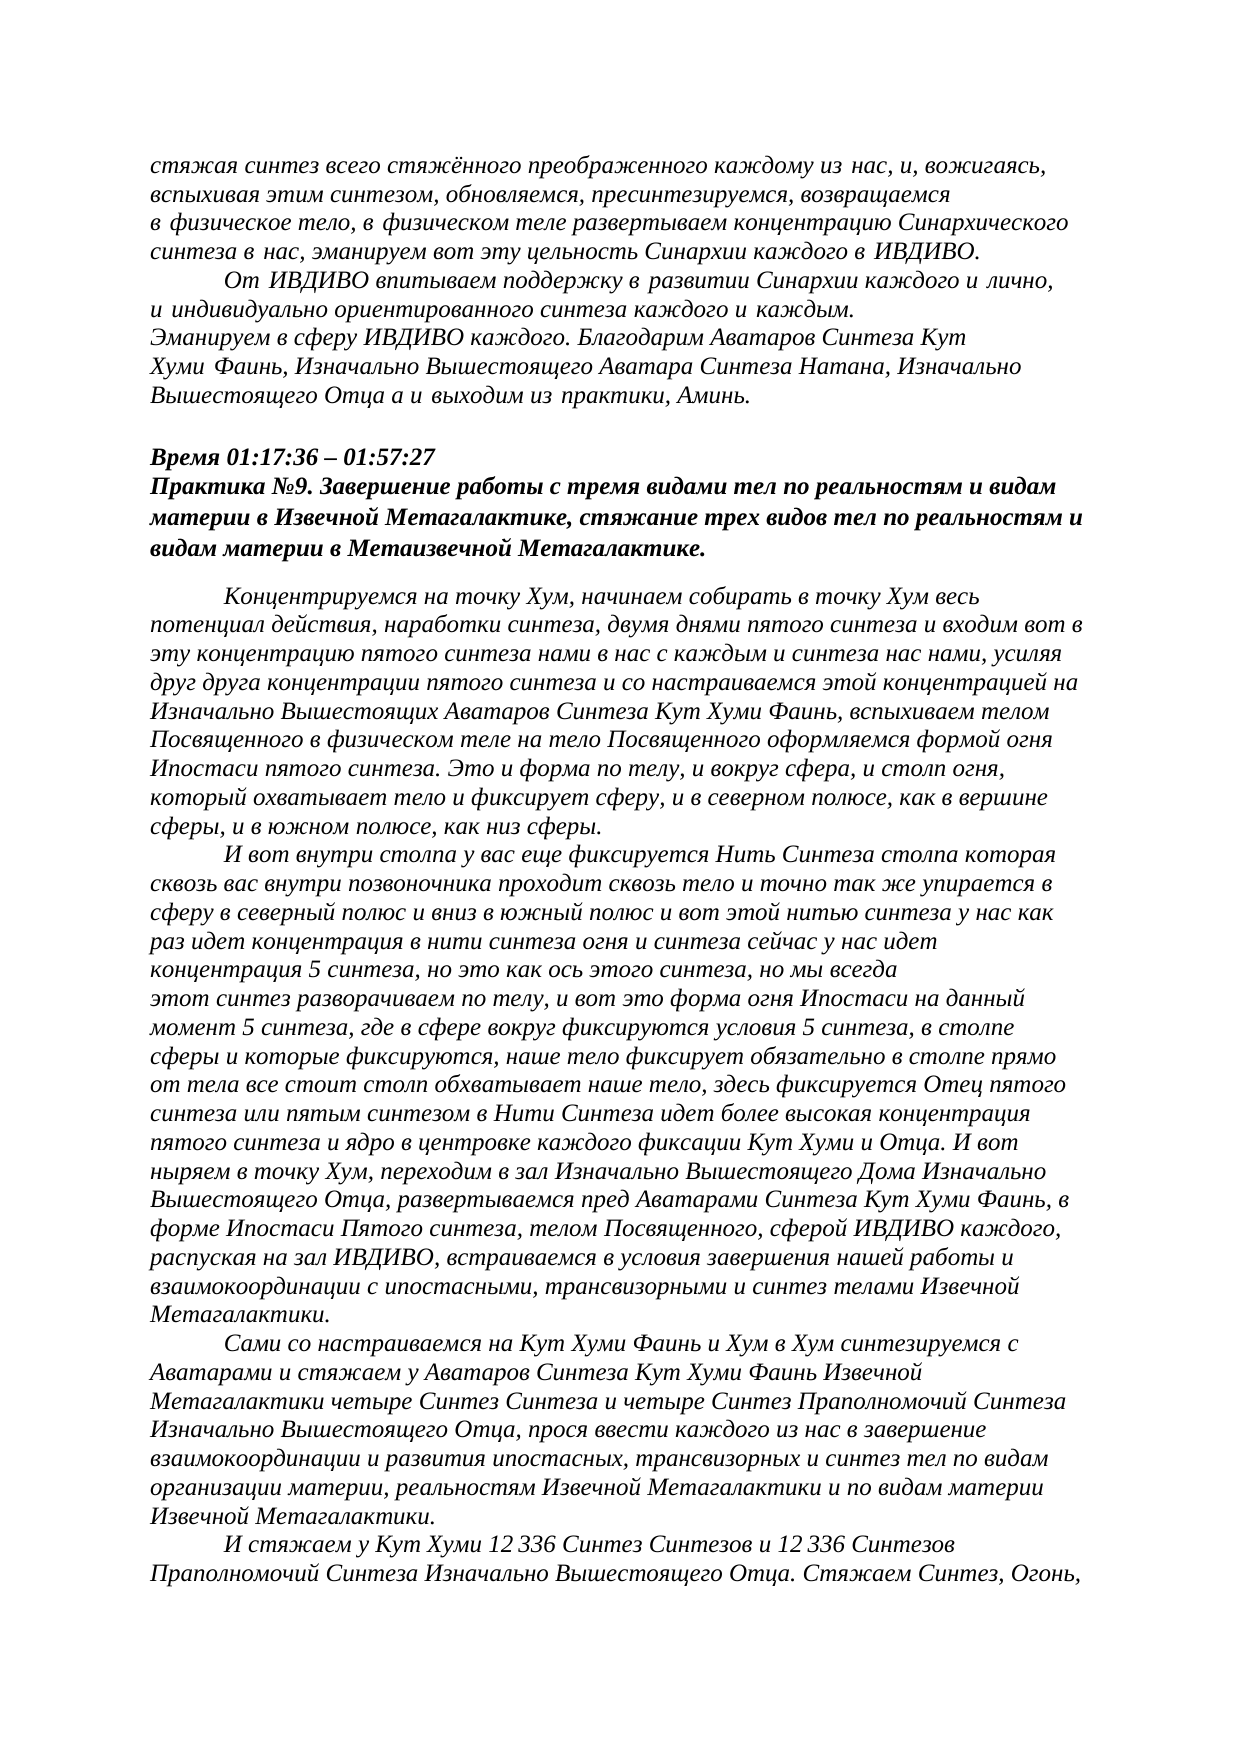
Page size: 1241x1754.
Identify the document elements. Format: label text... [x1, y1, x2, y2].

text этот синтез разворачиваем по телу, и вот это форма огня Ипостаси на данный момент 5 синтеза, где в сфере вокруг фиксируются условия 5 синтеза, в столпе сферы и которые фиксируются, наше тело фиксирует обязательно в столпе прямо от тела все стоит столп обхватывает наше тело, здесь фиксируется Отец пятого синтеза или пятым синтезом в Нити Синтеза идет более высокая концентрация пятого синтеза и ядро в центровке каждого фиксации Кут Хуми и Отца. И вот ныряем в точку Хум, переходим в зал Изначально Вышестоящего Дома Изначально Вышестоящего Отца, развертываемся пред Аватарами Синтеза Кут Хуми Фаинь, в форме Ипостаси Пятого синтеза, телом Посвященного, сферой ИВДИВО каждого, распуская на зал ИВДИВО, встраиваемся в условия завершения нашей работы и взаимокоординации с ипостасными, трансвизорными и синтез телами Извечной Метагалактики. [150, 983, 1090, 1328]
text Время 01:17:36 – 01:57:27 [150, 409, 1090, 471]
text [150, 150, 1090, 265]
text Практика №9. Завершение работы с тремя видами тел по реальностям и видам материи в Извечной Метагалактике, стяжание трех видов тел по реальностям и видам материи в Метаизвечной Метагалактике. [150, 471, 1090, 562]
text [150, 1529, 1090, 1587]
text И вот внутри столпа у вас еще фиксируется Нить Синтеза столпа которая сквозь вас внутри позвоночника проходит сквозь тело и точно так же упирается в сферу в северный полюс и вниз в южный полюс и вот этой нитью синтеза у нас как раз идет концентрация в нити синтеза огня и синтеза сейчас у нас идет концентрация 5 синтеза, но это как ось этого синтеза, но мы всегда [150, 839, 1090, 983]
text Эманируем в сферу ИВДИВО каждого. Благодарим Аватаров Синтеза Кут Хуми Фаинь, Изначально Вышестоящего Аватара Синтеза Натана, Изначально Вышестоящего Отца а и выходим из практики, Аминь. [150, 322, 1090, 409]
text Концентрируемся на точку Хум, начинаем собирать в точку Хум весь потенциал действия, наработки синтеза, двумя днями пятого синтеза и входим вот в эту концентрацию пятого синтеза нами в нас с каждым и синтеза нас нами, усиляя друг друга концентрации пятого синтеза и со настраиваемся этой концентрацией на Изначально Вышестоящих Аватаров Синтеза Кут Хуми Фаинь, вспыхиваем телом Посвященного в физическом теле на тело Посвященного оформляемся формой огня Ипостаси пятого синтеза. Это и форма по телу, и вокруг сфера, и столп огня, который охватывает тело и фиксирует сферу, и в северном полюсе, как в вершине сферы, и в южном полюсе, как низ сферы. [150, 581, 1090, 839]
text От ИВДИВО впитываем поддержку в развитии Синархии каждого и лично, и индивидуально ориентированного синтеза каждого и каждым. [150, 265, 1090, 322]
text Сами со настраиваемся на Кут Хуми Фаинь и Хум в Хум синтезируемся с Аватарами и стяжаем у Аватаров Синтеза Кут Хуми Фаинь Извечной Метагалактики четыре Синтез Синтеза и четыре Синтез Праполномочий Синтеза Изначально Вышестоящего Отца, прося ввести каждого из нас в завершение взаимокоординации и развития ипостасных, трансвизорных и синтез тел по видам организации материи, реальностям Извечной Метагалактики и по видам материи Извечной Метагалактики. [150, 1328, 1090, 1529]
